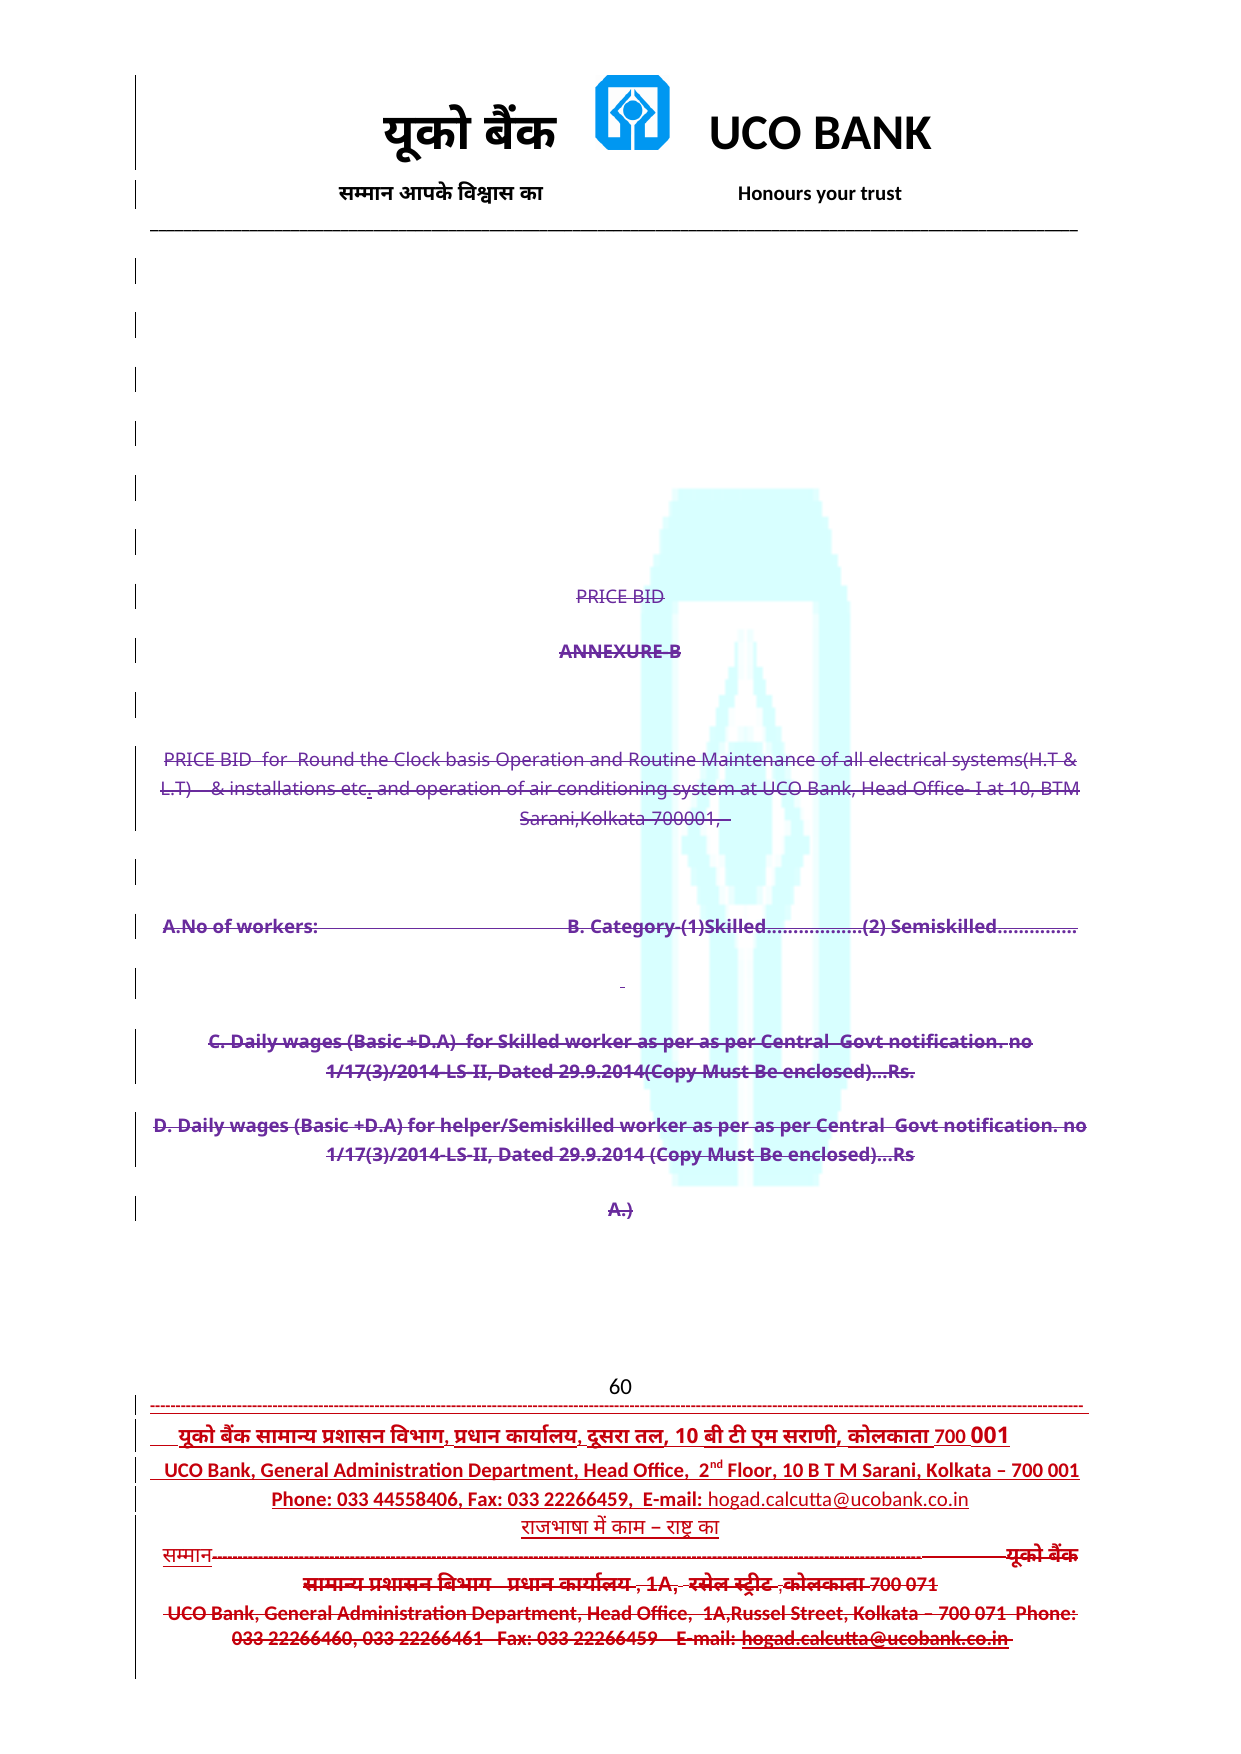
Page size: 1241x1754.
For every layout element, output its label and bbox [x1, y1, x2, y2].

picture [595, 75, 670, 150]
